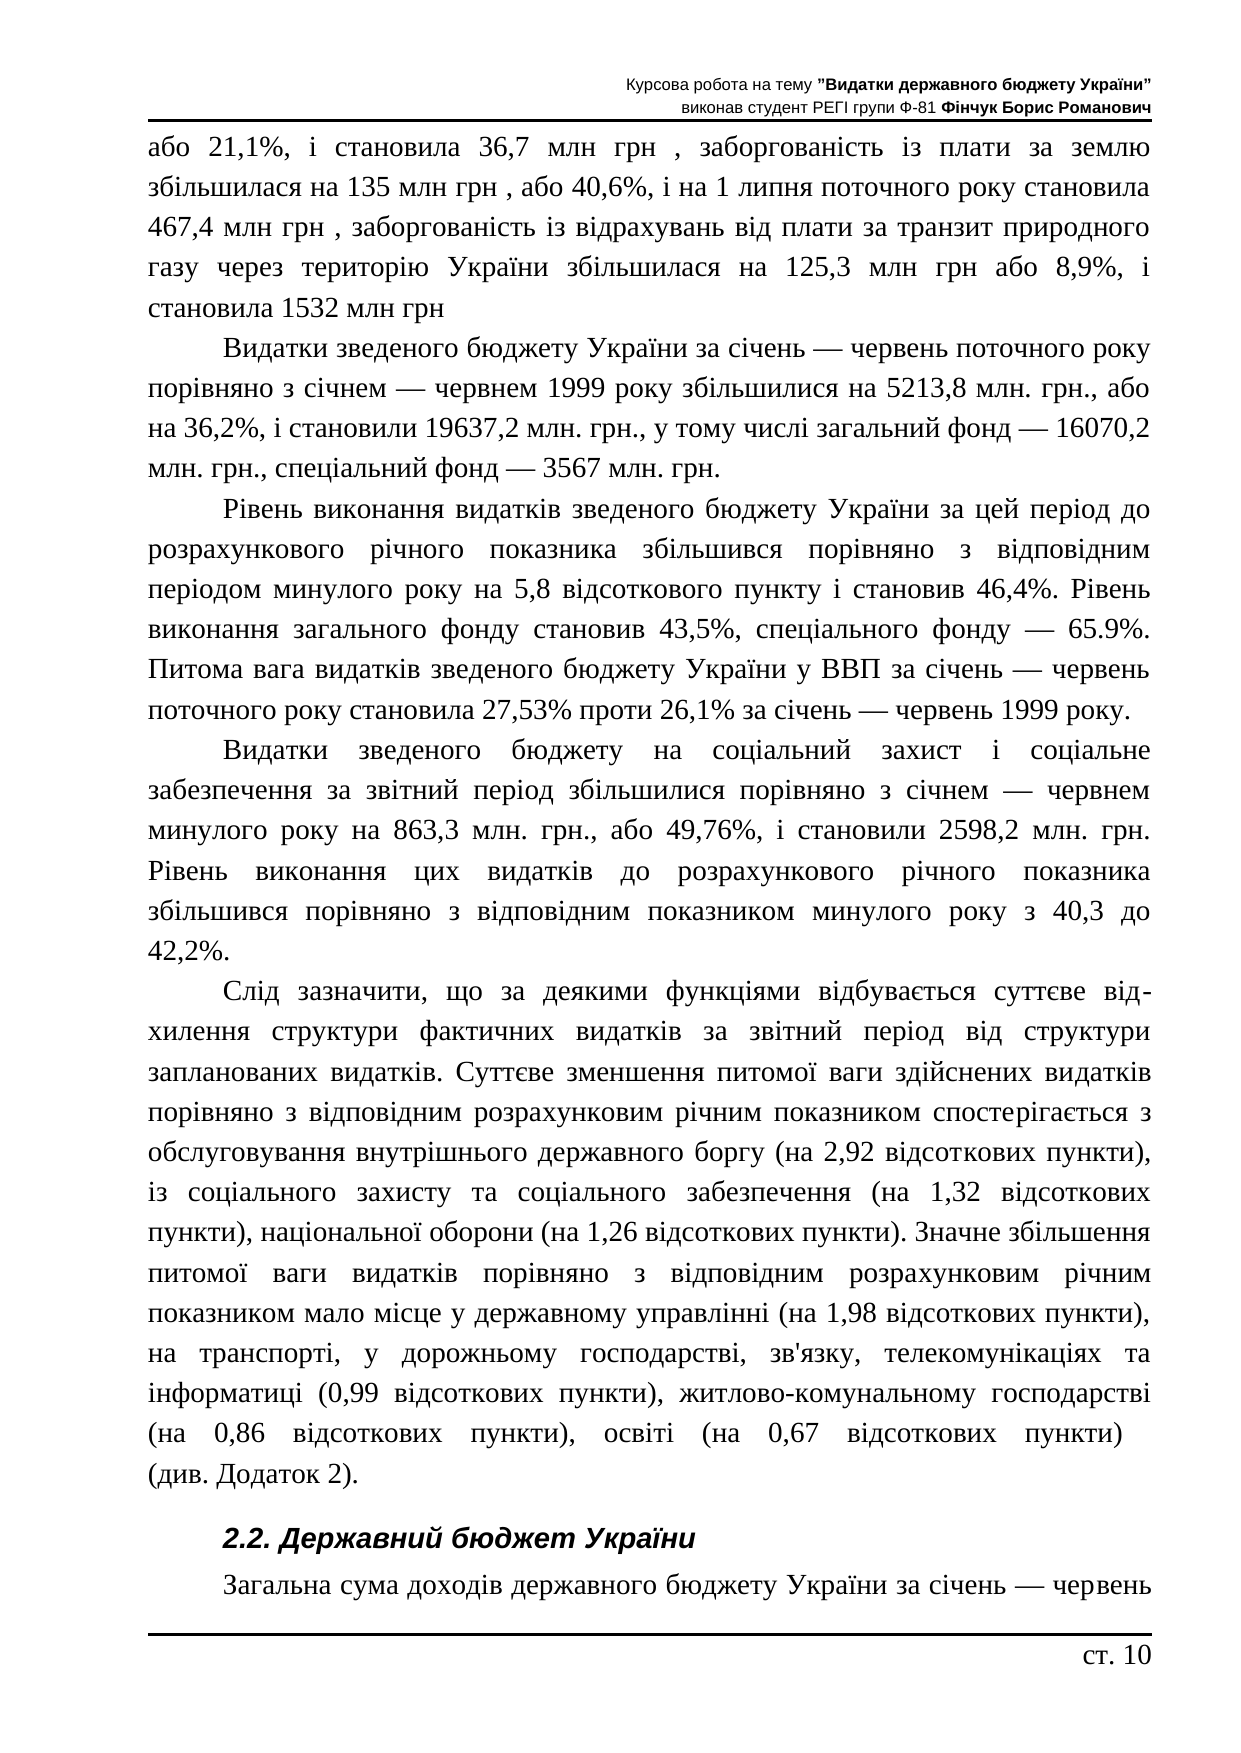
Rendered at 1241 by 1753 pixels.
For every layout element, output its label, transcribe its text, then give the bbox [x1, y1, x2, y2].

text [148, 1567, 1152, 1601]
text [148, 129, 1152, 323]
text Рівень виконання видатків зведеного бюджету України за цей період до розрахункового річного показника збільшився порівняно з відповідним періодом минулого року на 5,8 відсоткового пункту і становив 46,4%. Рівень виконання загального фонду становив 43,5%, спеціального фонду — 65.9%. Питома вага видатків зведеного бюджету України у ВВП за січень — червень поточного року становила 27,53% проти 26,1% за січень — червень 1999 року. [148, 491, 1152, 725]
subtitle 2.2. Державний бюджет України [148, 1521, 1152, 1554]
text Слід зазначити, що за деякими функціями відбувається суттєве відхилення структури фактичних видатків за звітний період від структури запланованих видатків. Суттєве зменшення питомої ваги здійснених видатків порівняно з відповідним розрахунковим річним показником спостерігається з обслуговування внутрішнього державного боргу (на 2,92 відсоткових пункти), із соціального захисту та соціального забезпечення (на 1,32 відсоткових пункти), національної оборони (на 1,26 відсоткових пункти). Значне збільшення питомої ваги видатків порівняно з відповідним розрахунковим річним показником мало місце у державному управлінні (на 1,98 відсоткових пункти), на транспорті, у дорожньому господарстві, зв'язку, телекомунікаціях та інформатиці (0,99 відсоткових пункти), житлово-комунальному господарстві (на 0,86 відсоткових пункти), освіті (на 0,67 відсоткових пункти) (див. Додаток 2). [148, 973, 1152, 1489]
text Видатки зведеного бюджету на соціальний захист і соціальне забезпечення за звітний період збільшилися порівняно з січнем — червнем минулого року на 863,3 млн. грн., або 49,76%, і становили 2598,2 млн. грн. Рівень виконання цих видатків до розрахункового річного показника збільшився порівняно з відповідним показником минулого року з 40,3 до 42,2%. [148, 732, 1152, 967]
text Видатки зведеного бюджету України за січень — червень поточного року порівняно з січнем — червнем 1999 року збільшилися на 5213,8 млн. грн., або на 36,2%, і становили 19637,2 млн. грн., у тому числі загальний фонд — 16070,2 млн. грн., спеціальний фонд — 3567 млн. грн. [148, 330, 1152, 484]
